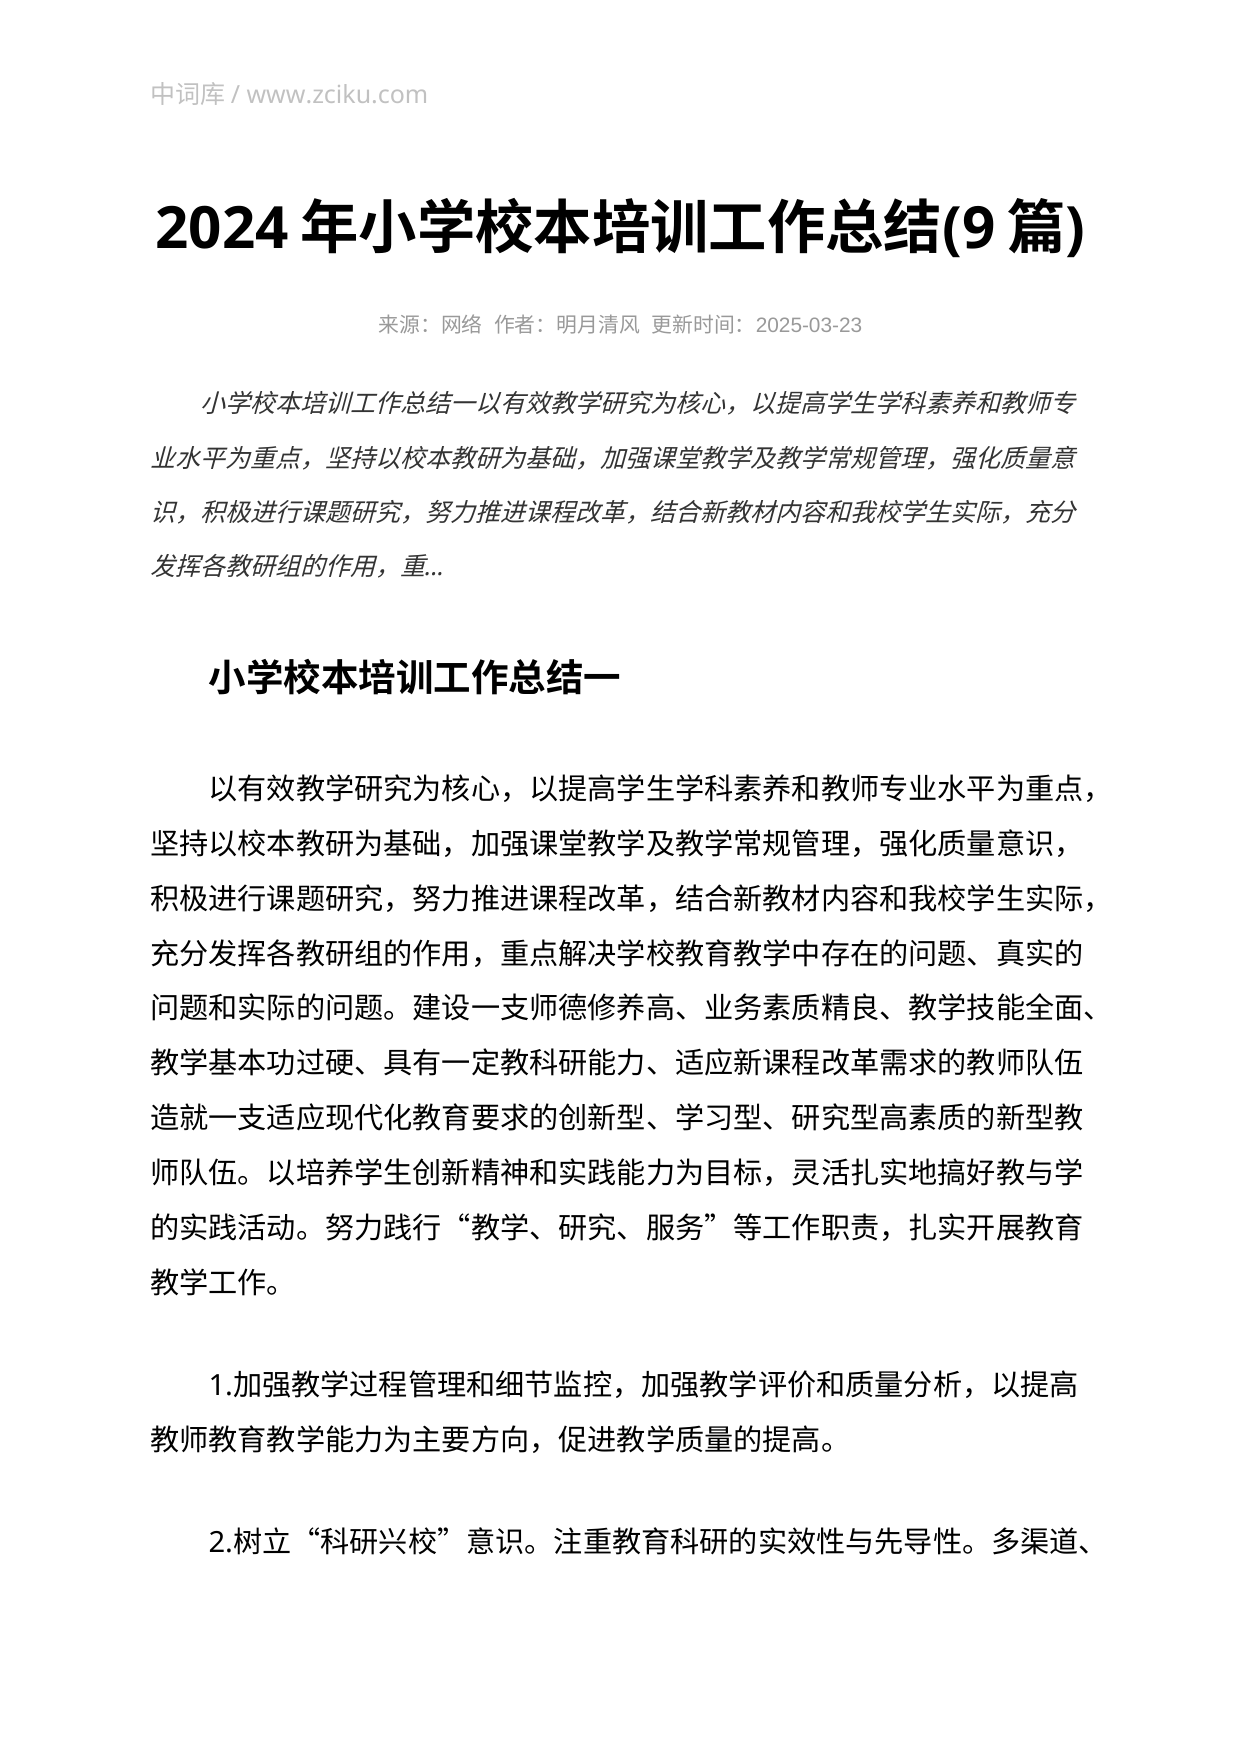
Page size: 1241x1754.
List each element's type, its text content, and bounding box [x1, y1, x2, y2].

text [150, 1518, 1090, 1561]
text 1.加强教学过程管理和细节监控，加强教学评价和质量分析，以提高教师教育教学能力为主要方向，促进教学质量的提高。 [150, 1361, 1090, 1459]
text 来源：网络 作者：明月清风 更新时间：2025-03-23 [150, 313, 1090, 337]
text 小学校本培训工作总结一以有效教学研究为核心，以提高学生学科素养和教师专业水平为重点，坚持以校本教研为基础，加强课堂教学及教学常规管理，强化质量意识，积极进行课题研究，努力推进课程改革，结合新教材内容和我校学生实际，充分发挥各教研组的作用，重... [150, 384, 1090, 583]
text 小学校本培训工作总结一 [150, 648, 1090, 702]
subtitle 2024年小学校本培训工作总结(9篇) [150, 181, 1090, 266]
text 以有效教学研究为核心，以提高学生学科素养和教师专业水平为重点，坚持以校本教研为基础，加强课堂教学及教学常规管理，强化质量意识，积极进行课题研究，努力推进课程改革，结合新教材内容和我校学生实际，充分发挥各教研组的作用，重点解决学校教育教学中存在的问题、真实的问题和实际的问题。建设一支师德修养高、业务素质精良、教学技能全面、教学基本功过硬、具有一定教科研能力、适应新课程改革需求的教师队伍造就一支适应现代化教育要求的创新型、学习型、研究型高素质的新型教师队伍。以培养学生创新精神和实践能力为目标，灵活扎实地搞好教与学的实践活动。努力践行“教学、研究、服务”等工作职责，扎实开展教育教学工作。 [150, 766, 1090, 1302]
